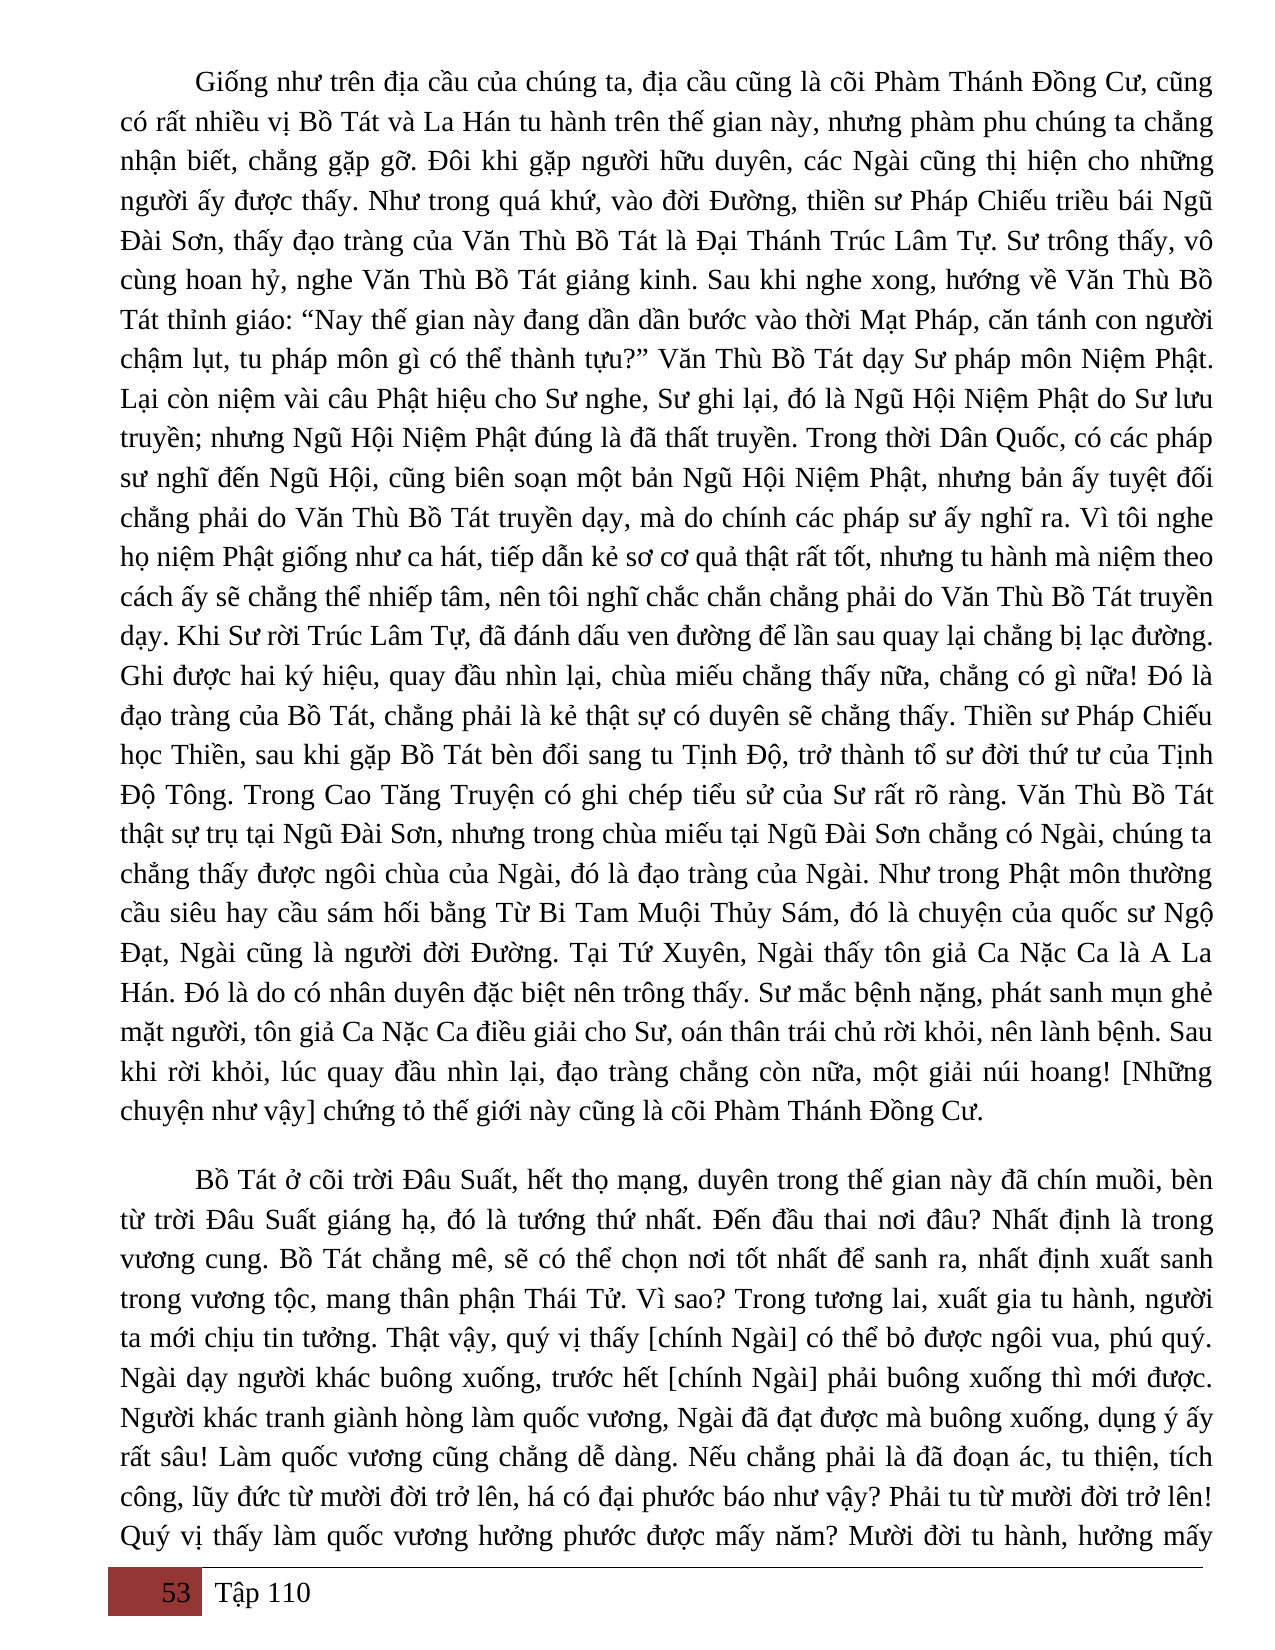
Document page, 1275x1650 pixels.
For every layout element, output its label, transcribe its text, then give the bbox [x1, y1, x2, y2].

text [120, 1158, 1215, 1554]
text Giống như trên địa cầu của chúng ta, địa cầu cũng là cõi Phàm Thánh Đồng Cư, cũng có rất nhiều vị Bồ Tát và La Hán tu hành trên thế gian này, nhưng phàm phu chúng ta chẳng nhận biết, chẳng gặp gỡ. Đôi khi gặp người hữu duyên, các Ngài cũng thị hiện cho những người ấy được thấy. Như trong quá khứ, vào đời Đường, thiền sư Pháp Chiếu triều bái Ngũ Đài Sơn, thấy đạo tràng của Văn Thù Bồ Tát là Đại Thánh Trúc Lâm Tự. Sư trông thấy, vô cùng hoan hỷ, nghe Văn Thù Bồ Tát giảng kinh. Sau khi nghe xong, hướng về Văn Thù Bồ Tát thỉnh giáo: “Nay thế gian này đang dần dần bước vào thời Mạt Pháp, căn tánh con người chậm lụt, tu pháp môn gì có thể thành tựu?” Văn Thù Bồ Tát dạy Sư pháp môn Niệm Phật. Lại còn niệm vài câu Phật hiệu cho Sư nghe, Sư ghi lại, đó là Ngũ Hội Niệm Phật do Sư lưu truyền; nhưng Ngũ Hội Niệm Phật đúng là đã thất truyền. Trong thời Dân Quốc, có các pháp sư nghĩ đến Ngũ Hội, cũng biên soạn một bản Ngũ Hội Niệm Phật, nhưng bản ấy tuyệt đối chẳng phải do Văn Thù Bồ Tát truyền dạy, mà do chính các pháp sư ấy nghĩ ra. Vì tôi nghe họ niệm Phật giống như ca hát, tiếp dẫn kẻ sơ cơ quả thật rất tốt, nhưng tu hành mà niệm theo cách ấy sẽ chẳng thể nhiếp tâm, nên tôi nghĩ chắc chắn chẳng phải do Văn Thù Bồ Tát truyền dạy. Khi Sư rời Trúc Lâm Tự, đã đánh dấu ven đường để lần sau quay lại chẳng bị lạc đường. Ghi được hai ký hiệu, quay đầu nhìn lại, chùa miếu chẳng thấy nữa, chẳng có gì nữa! Đó là đạo tràng của Bồ Tát, chẳng phải là kẻ thật sự có duyên sẽ chẳng thấy. Thiền sư Pháp Chiếu học Thiền, sau khi gặp Bồ Tát bèn đổi sang tu Tịnh Độ, trở thành tổ sư đời thứ tư của Tịnh Độ Tông. Trong Cao Tăng Truyện có ghi chép tiểu sử của Sư rất rõ ràng. Văn Thù Bồ Tát thật sự trụ tại Ngũ Đài Sơn, nhưng trong chùa miếu tại Ngũ Đài Sơn chẳng có Ngài, chúng ta chẳng thấy được ngôi chùa của Ngài, đó là đạo tràng của Ngài. Như trong Phật môn thường cầu siêu hay cầu sám hối bằng Từ Bi Tam Muội Thủy Sám, đó là chuyện của quốc sư Ngộ Đạt, Ngài cũng là người đời Đường. Tại Tứ Xuyên, Ngài thấy tôn giả Ca Nặc Ca là A La Hán. Đó là do có nhân duyên đặc biệt nên trông thấy. Sư mắc bệnh nặng, phát sanh mụn ghẻ mặt người, tôn giả Ca Nặc Ca điều giải cho Sư, oán thân trái chủ rời khỏi, nên lành bệnh. Sau khi rời khỏi, lúc quay đầu nhìn lại, đạo tràng chẳng còn nữa, một giải núi hoang! [Những chuyện như vậy] chứng tỏ thế giới này cũng là cõi Phàm Thánh Đồng Cư. [120, 60, 1215, 1129]
